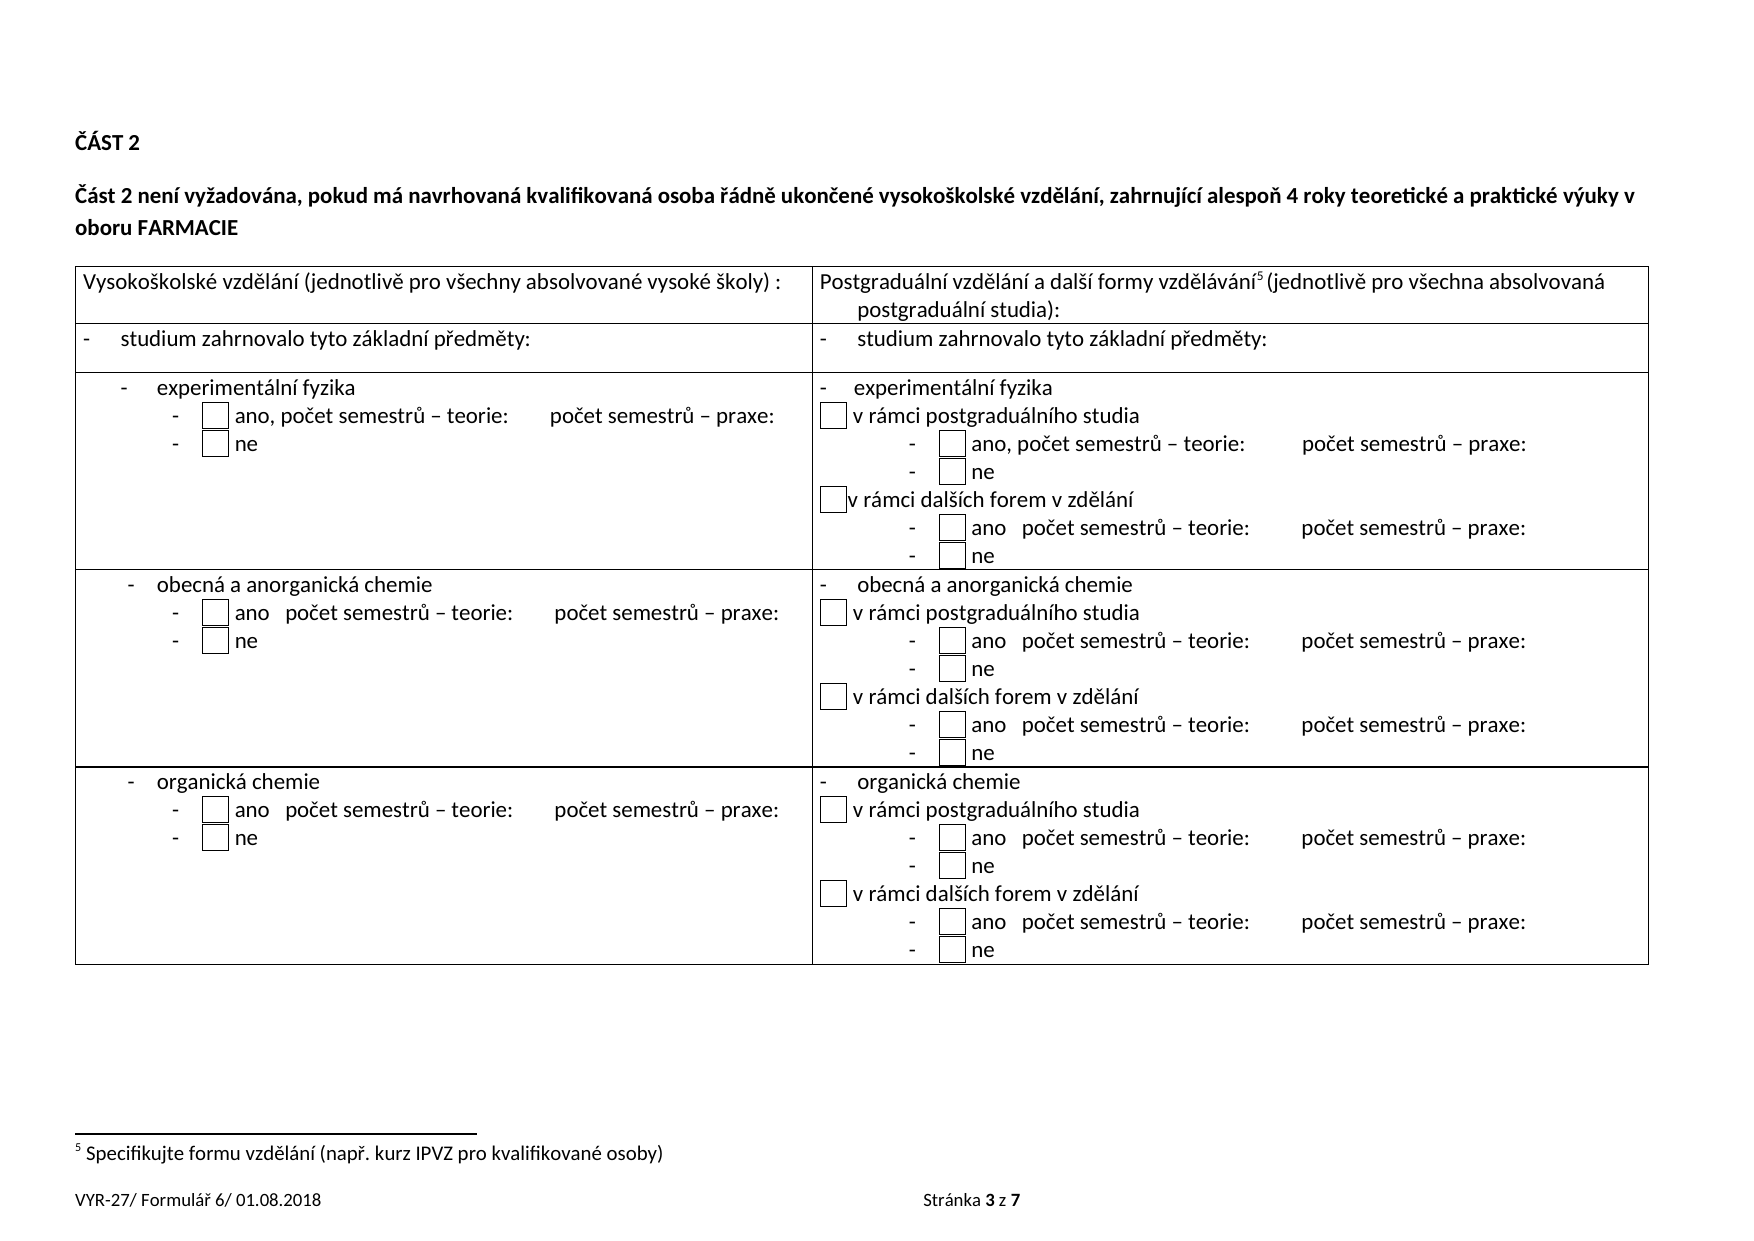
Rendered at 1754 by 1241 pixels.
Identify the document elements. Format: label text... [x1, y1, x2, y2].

table_cell - experimentální fyzika ano, počet semestrů – teorie: počet semestrů – praxe: ne [76, 373, 812, 569]
text ČÁST 2 [75, 128, 1679, 156]
table_cell organická chemie ano počet semestrů – teorie: počet semestrů – praxe: ne [76, 768, 812, 963]
table_cell organická chemie v rámci postgraduálního studia ano počet semestrů – teorie: počet semestrů – praxe: ne v rámci dalších forem v zdělání ano počet semestrů – teorie: počet semestrů – praxe: ne [813, 768, 1648, 963]
table_cell studium zahrnovalo tyto základní předměty: [813, 324, 1648, 372]
text Část 2 není vyžadována, pokud má navrhovaná kvalifikovaná osoba řádně ukončené vysokoškolské vzdělání, zahrnující alespoň 4 roky teoretické a praktické výuky v oboru FARMACIE [75, 181, 1679, 241]
table_header Vysokoškolské vzdělání (jednotlivě pro všechny absolvované vysoké školy) : [76, 267, 812, 323]
table_cell obecná a anorganická chemie v rámci postgraduálního studia ano počet semestrů – teorie: počet semestrů – praxe: ne v rámci dalších forem v zdělání ano počet semestrů – teorie: počet semestrů – praxe: ne [813, 570, 1648, 766]
table_cell - experimentální fyzika v rámci postgraduálního studia ano, počet semestrů – teorie: počet semestrů – praxe: ne v rámci dalších forem v zdělání ano počet semestrů – teorie: počet semestrů – praxe: ne [813, 373, 1648, 569]
table_cell studium zahrnovalo tyto základní předměty: [76, 324, 812, 372]
table_cell - obecná a anorganická chemie ano počet semestrů – teorie: počet semestrů – praxe: ne [76, 570, 812, 766]
table_header Postgraduální vzdělání a další formy vzdělávání (jednotlivě pro všechna absolvovaná postgraduální studia): [813, 267, 1648, 323]
